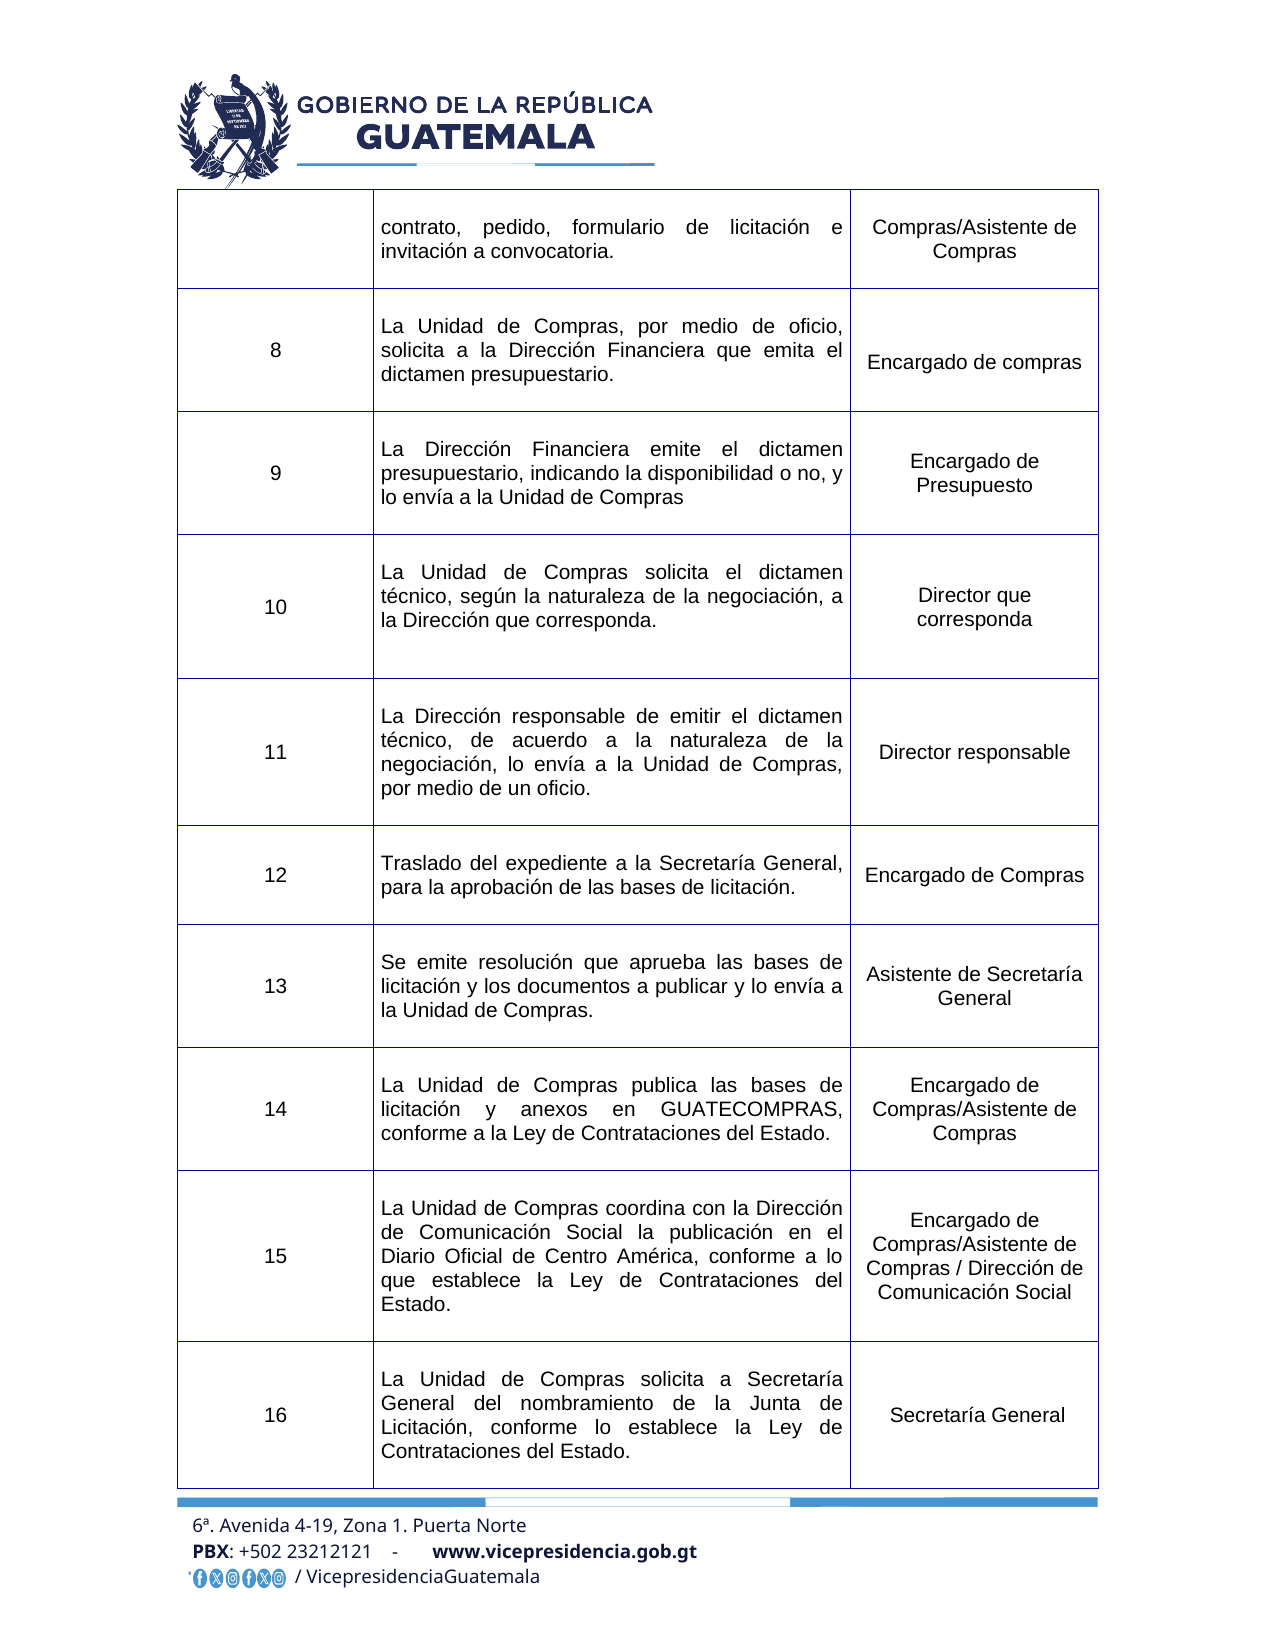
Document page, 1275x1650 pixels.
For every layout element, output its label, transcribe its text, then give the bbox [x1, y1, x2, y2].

table_cell Encargado de Compras [851, 826, 1098, 924]
table_cell Director que corresponda [851, 535, 1098, 678]
table_cell Director responsable [851, 679, 1098, 825]
table_cell La Unidad de Compras solicita el dictamen técnico, según la naturaleza de la negociación, a la Dirección que corresponda. [374, 535, 850, 678]
table_cell 16 [178, 1342, 373, 1488]
table_cell La Unidad de Compras publica las bases de licitación y anexos en GUATECOMPRAS, conforme a la Ley de Contrataciones del Estado. [374, 1048, 850, 1170]
table_cell Secretaría General [851, 1342, 1098, 1488]
table_cell La Dirección Financiera emite el dictamen presupuestario, indicando la disponibilidad o no, y lo envía a la Unidad de Compras [374, 412, 850, 534]
table_cell Encargado de Compras/Asistente de Compras / Dirección de Comunicación Social [851, 1171, 1098, 1341]
table_cell La Unidad de Compras solicita a Secretaría General del nombramiento de la Junta de Licitación, conforme lo establece la Ley de Contrataciones del Estado. [374, 1342, 850, 1488]
table_cell La Unidad de Compras, por medio de oficio, solicita a la Dirección Financiera que emita el dictamen presupuestario. [374, 289, 850, 411]
table_cell 13 [178, 925, 373, 1047]
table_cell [851, 190, 1098, 288]
table_cell 8 [178, 289, 373, 411]
table_cell 14 [178, 1048, 373, 1170]
table_cell 12 [178, 826, 373, 924]
table_cell 15 [178, 1171, 373, 1341]
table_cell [374, 190, 850, 288]
table_cell Encargado de Compras/Asistente de Compras [851, 1048, 1098, 1170]
table_cell 9 [178, 412, 373, 534]
table_cell Encargado de Presupuesto [851, 412, 1098, 534]
table_cell La Unidad de Compras coordina con la Dirección de Comunicación Social la publicación en el Diario Oficial de Centro América, conforme a lo que establece la Ley de Contrataciones del Estado. [374, 1171, 850, 1341]
table_cell Se emite resolución que aprueba las bases de licitación y los documentos a publicar y lo envía a la Unidad de Compras. [374, 925, 850, 1047]
table_cell 10 [178, 535, 373, 678]
table_cell 11 [178, 679, 373, 825]
table_cell Traslado del expediente a la Secretaría General, para la aprobación de las bases de licitación. [374, 826, 850, 924]
table_cell Encargado de compras [851, 289, 1098, 411]
table_cell 7 [178, 190, 373, 288]
table_cell La Dirección responsable de emitir el dictamen técnico, de acuerdo a la naturaleza de la negociación, lo envía a la Unidad de Compras, por medio de un oficio. [374, 679, 850, 825]
table_cell Asistente de Secretaría General [851, 925, 1098, 1047]
